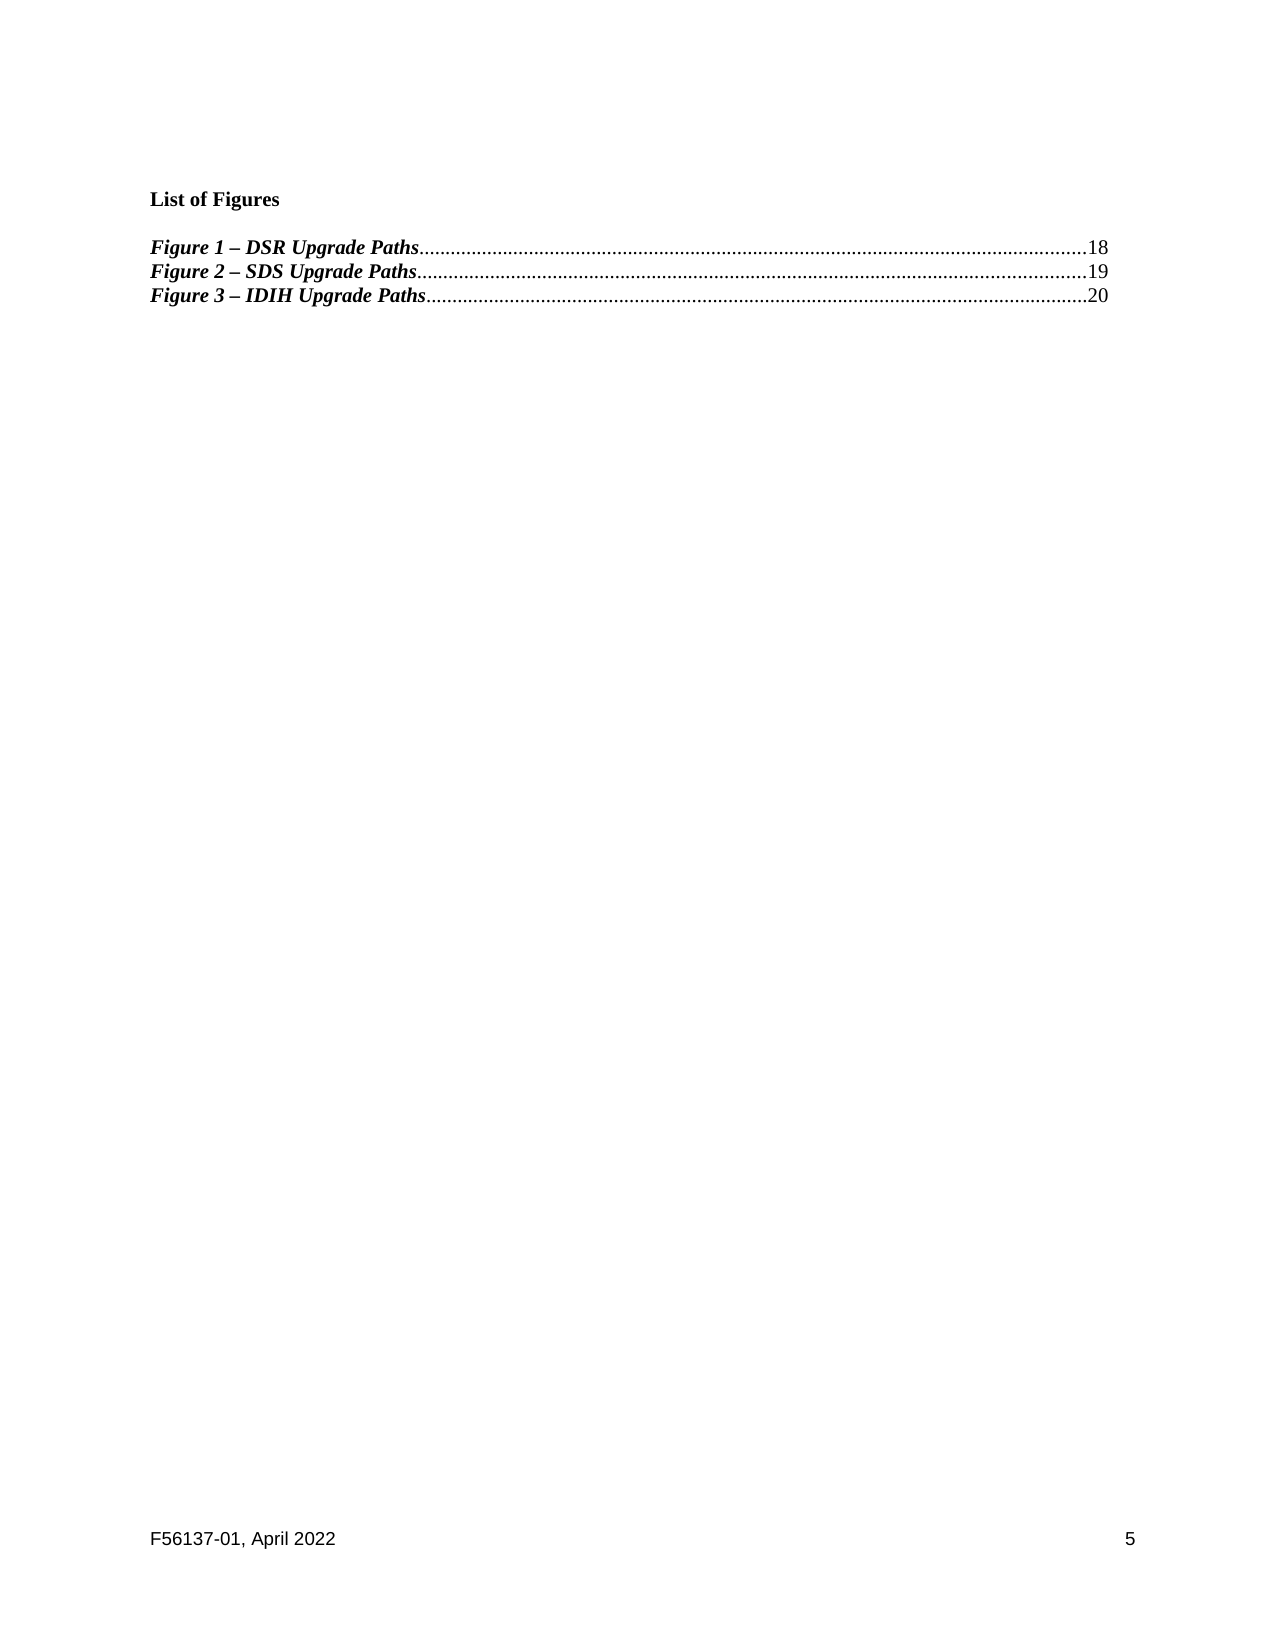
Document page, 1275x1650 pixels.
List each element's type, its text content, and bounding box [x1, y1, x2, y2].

text Figure 1 – DSR Upgrade Paths 18 [150, 235, 1155, 259]
text Figure 3 – IDIH Upgrade Paths 20 [150, 283, 1155, 307]
text List of Figures [150, 187, 1155, 235]
text Figure 2 – SDS Upgrade Paths 19 [150, 259, 1155, 283]
